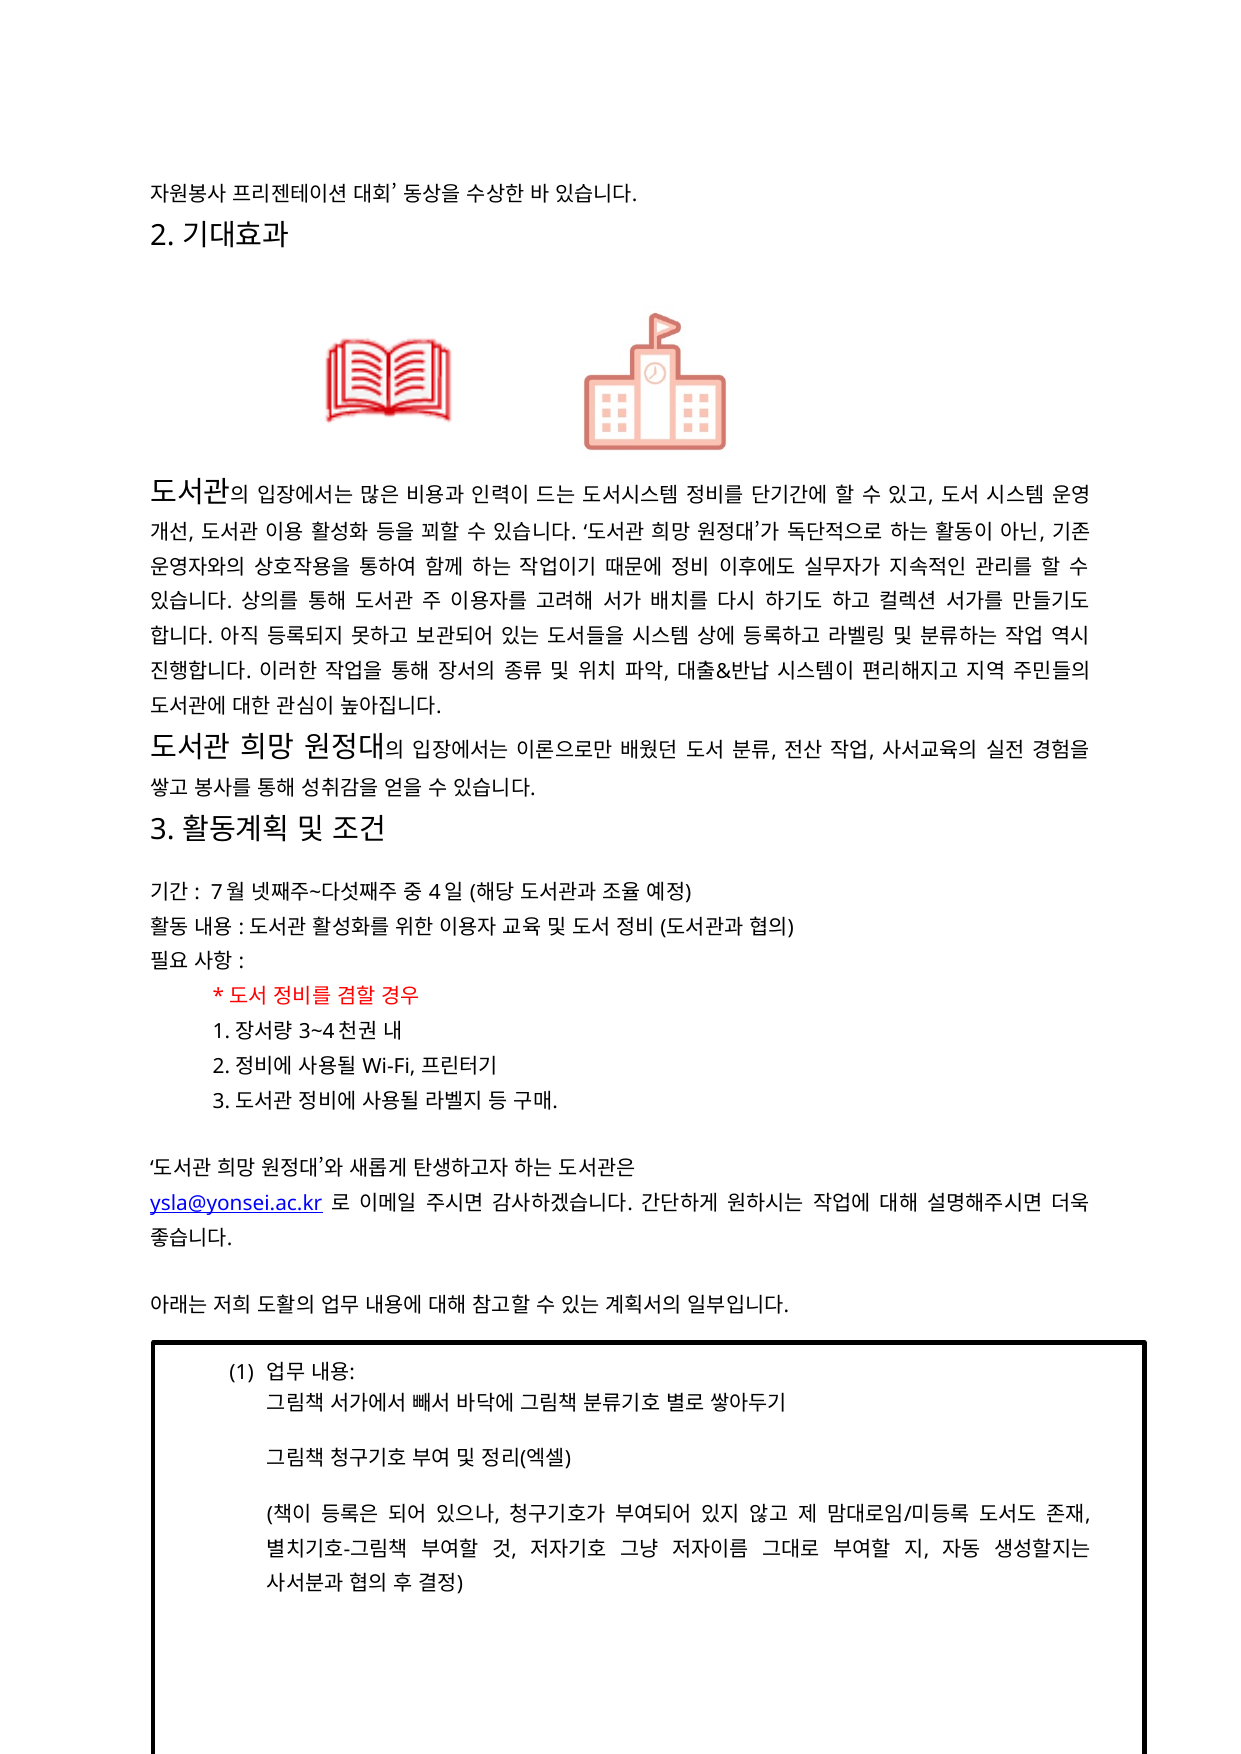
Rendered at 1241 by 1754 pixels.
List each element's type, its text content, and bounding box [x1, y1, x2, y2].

text 1. 장서량 3~4천권 내 [212, 1014, 1090, 1044]
picture [576, 306, 739, 465]
list (책이 등록은 되어 있으나, 청구기호가 부여되어 있지 않고 제 맘대로임/미등록 도서도 존재, 별치기호-그림책 부여할 것, 저자기호 그냥 저자이름 그대로 부여할 지, 자동 생성할지는 사서분과 협의 후 결정) [267, 1497, 1090, 1597]
subtitle 2. 기대효과 [150, 212, 1090, 254]
text 아래는 저희 도활의 업무 내용에 대해 참고할 수 있는 계획서의 일부입니다. [150, 1288, 1090, 1318]
text 2. 정비에 사용될 Wi-Fi, 프린터기 [212, 1049, 1090, 1079]
text 기간 : 7월 넷째주~다섯째주 중 4일 (해당 도서관과 조율 예정) [150, 875, 1090, 905]
list 그림책 서가에서 빼서 바닥에 그림책 분류기호 별로 쌓아두기 [267, 1386, 1090, 1416]
text 3. 도서관 정비에 사용될 라벨지 등 구매. [212, 1084, 1090, 1114]
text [150, 177, 1090, 207]
text 활동 내용 : 도서관 활성화를 위한 이용자 교육 및 도서 정비 (도서관과 협의) [150, 910, 1090, 940]
text ‘도서관 희망 원정대’와 새롭게 탄생하고자 하는 도서관은 [150, 1151, 1090, 1182]
text 도서관 희망 원정대의 입장에서는 이론으로만 배웠던 도서 분류, 전산 작업, 사서교육의 실전 경험을 쌓고 봉사를 통해 성취감을 얻을 수 있습니다. [150, 724, 1090, 801]
picture [295, 281, 479, 465]
list 업무 내용: [229, 1356, 1090, 1386]
text ysla@yonsei.ac.kr 로 이메일 주시면 감사하겠습니다. 간단하게 원하시는 작업에 대해 설명해주시면 더욱 좋습니다. [150, 1186, 1090, 1251]
text * 도서 정비를 겸할 경우 [192, 979, 1090, 1010]
text 도서관의 입장에서는 많은 비용과 인력이 드는 도서시스템 정비를 단기간에 할 수 있고, 도서 시스템 운영 개선, 도서관 이용 활성화 등을 꾀할 수 있습니다. ‘도서관 희망 원정대’가 독단적으로 하는 활동이 아닌, 기존 운영자와의 상호작용을 통하여 함께 하는 작업이기 때문에 정비 이후에도 실무자가 지속적인 관리를 할 수 있습니다. 상의를 통해 도서관 주 이용자를 고려해 서가 배치를 다시 하기도 하고 컬렉션 서가를 만들기도 합니다. 아직 등록되지 못하고 보관되어 있는 도서들을 시스템 상에 등록하고 라벨링 및 분류하는 작업 역시 진행합니다. 이러한 작업을 통해 장서의 종류 및 위치 파악, 대출&반납 시스템이 편리해지고 지역 주민들의 도서관에 대한 관심이 높아집니다. [150, 468, 1090, 719]
text 필요 사항 : [150, 945, 1090, 975]
list 그림책 청구기호 부여 및 정리(엑셀) [267, 1441, 1090, 1472]
subtitle 3. 활동계획 및 조건 [150, 806, 1090, 848]
